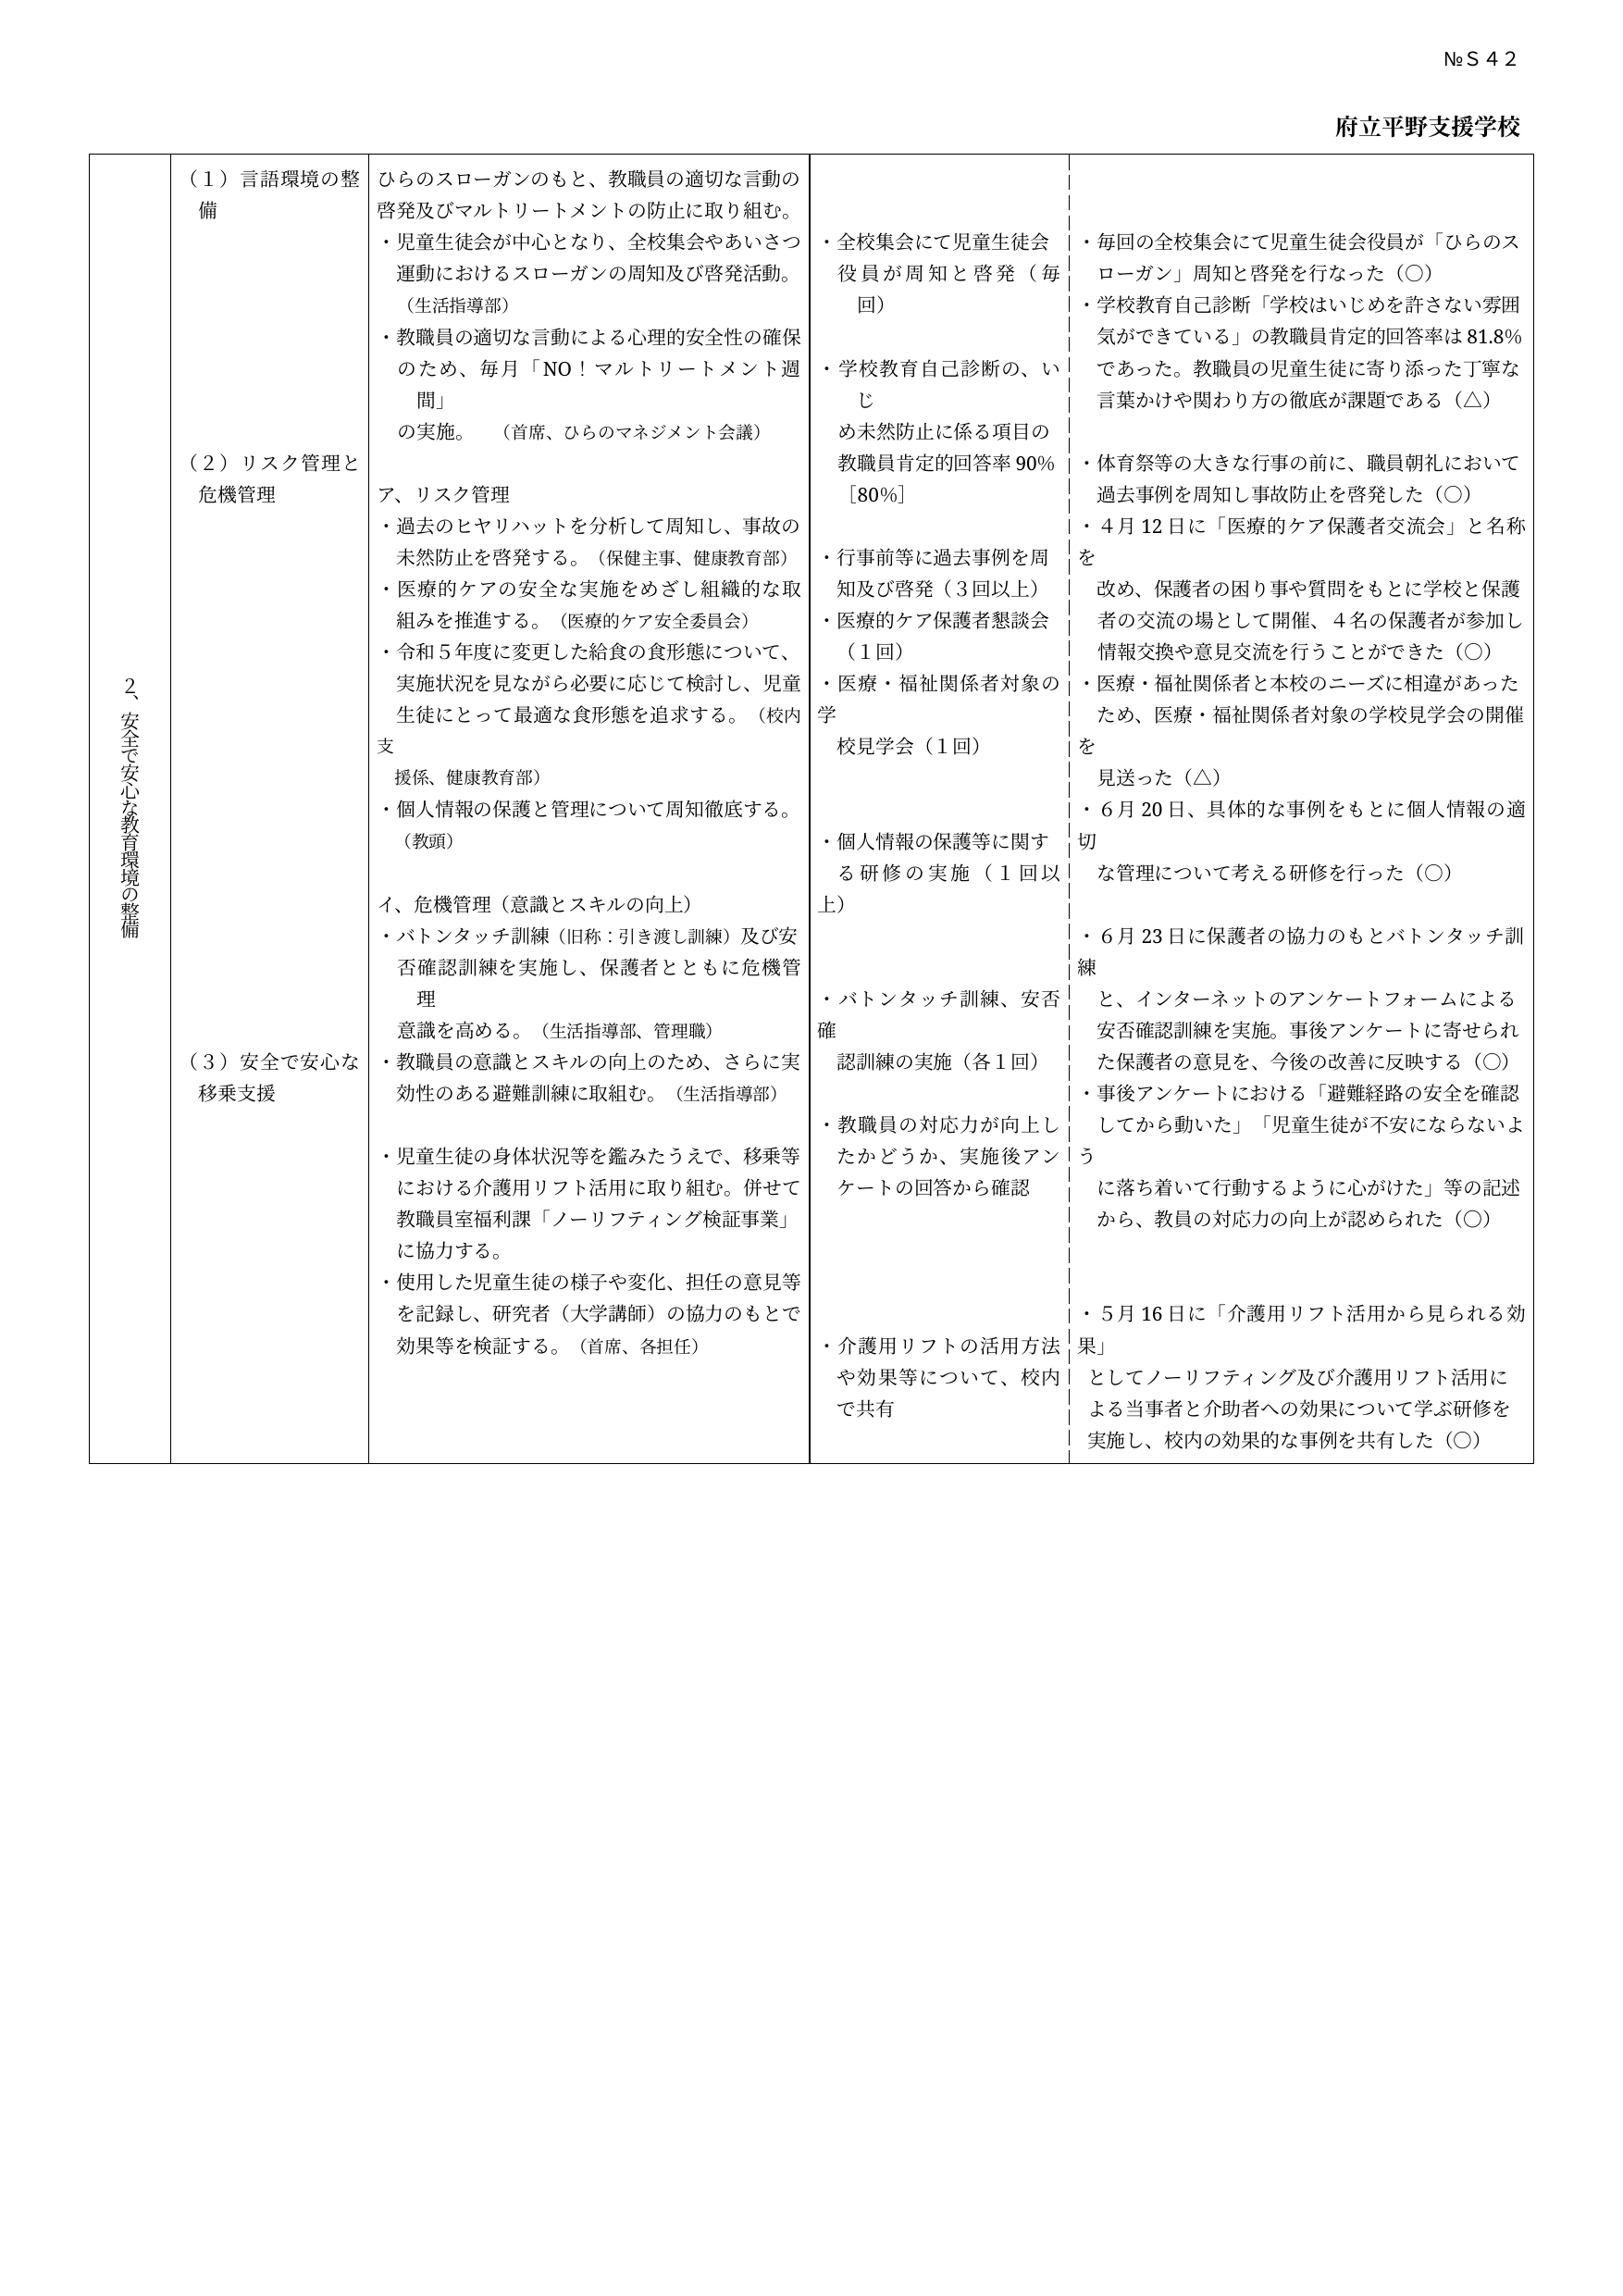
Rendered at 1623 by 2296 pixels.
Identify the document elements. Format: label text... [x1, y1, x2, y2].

table_cell ひらのスローガンのもと、教職員の適切な言動の 啓発及びマルトリートメントの防止に取り組む。 ・児童生徒会が中心となり、全校集会やあいさつ 運動におけるスローガンの周知及び啓発活動。 （生活指導部） ・教職員の適切な言動による心理的安全性の確保 のため、毎月「NO！マルトリートメント週間」 の実施。 （首席、ひらのマネジメント会議） ア、リスク管理 ・過去のヒヤリハットを分析して周知し、事故の未然防止を啓発する。（保健主事、健康教育部） ・医療的ケアの安全な実施をめざし組織的な取 組みを推進する。（医療的ケア安全委員会） ・令和５年度に変更した給食の食形態について、 実施状況を見ながら必要に応じて検討し、児童 生徒にとって最適な食形態を追求する。（校内支 援係、健康教育部） ・個人情報の保護と管理について周知徹底する。 （教頭） イ、危機管理（意識とスキルの向上） ・バトンタッチ訓練（旧称：引き渡し訓練）及び安 否確認訓練を実施し、保護者とともに危機管理 意識を高める。（生活指導部、管理職） ・教職員の意識とスキルの向上のため、さらに実 効性のある避難訓練に取組む。（生活指導部） ・児童生徒の身体状況等を鑑みたうえで、移乗等 における介護用リフト活用に取り組む。併せて 教職員室福利課「ノーリフティング検証事業」 に協力する。 ・使用した児童生徒の様子や変化、担任の意見等 を記録し、研究者（大学講師）の協力のもとで 効果等を検証する。（首席、各担任） [369, 155, 809, 1463]
table_cell （１）言語環境の整備 （２）リスク管理と危機管理 （３）安全で安心な移乗支援 [171, 155, 368, 1463]
table_cell ・全校集会にて児童生徒会 役員が周知と啓発（毎回） ・学校教育自己診断の、いじ め未然防止に係る項目の 教職員肯定的回答率90％ ［80％］ ・行事前等に過去事例を周 知及び啓発（３回以上） ・医療的ケア保護者懇談会 （１回） ・医療・福祉関係者対象の学 校見学会（１回） ・個人情報の保護等に関す る研修の実施（１回以上） ・バトンタッチ訓練、安否確 認訓練の実施（各１回） ・教職員の対応力が向上したかどうか、実施後アンケートの回答から確認 ・介護用リフトの活用方法や効果等について、校内で共有 [811, 155, 1069, 1463]
table_cell ２、安全で安心な教育環境の整備 [90, 155, 170, 1463]
table_cell ・毎回の全校集会にて児童生徒会役員が「ひらのス ローガン」周知と啓発を行なった（○） ・学校教育自己診断「学校はいじめを許さない雰囲 気ができている」の教職員肯定的回答率は81.8％ であった。教職員の児童生徒に寄り添った丁寧な 言葉かけや関わり方の徹底が課題である（△） ・体育祭等の大きな行事の前に、職員朝礼において 過去事例を周知し事故防止を啓発した（○） ・４月12日に「医療的ケア保護者交流会」と名称を 改め、保護者の困り事や質問をもとに学校と保護 者の交流の場として開催、４名の保護者が参加し情報交換や意見交流を行うことができた（○） ・医療・福祉関係者と本校のニーズに相違があった ため、医療・福祉関係者対象の学校見学会の開催を 見送った（△） ・６月20日、具体的な事例をもとに個人情報の適切 な管理について考える研修を行った（○） ・６月23日に保護者の協力のもとバトンタッチ訓練 と、インターネットのアンケートフォームによる 安否確認訓練を実施。事後アンケートに寄せられ た保護者の意見を、今後の改善に反映する（○） ・事後アンケートにおける「避難経路の安全を確認 してから動いた」「児童生徒が不安にならないよう に落ち着いて行動するように心がけた」等の記述 から、教員の対応力の向上が認められた（〇） ・５月16日に「介護用リフト活用から見られる効果」 としてノーリフティング及び介護用リフト活用に よる当事者と介助者への効果について学ぶ研修を 実施し、校内の効果的な事例を共有した（○） [1069, 155, 1533, 1463]
